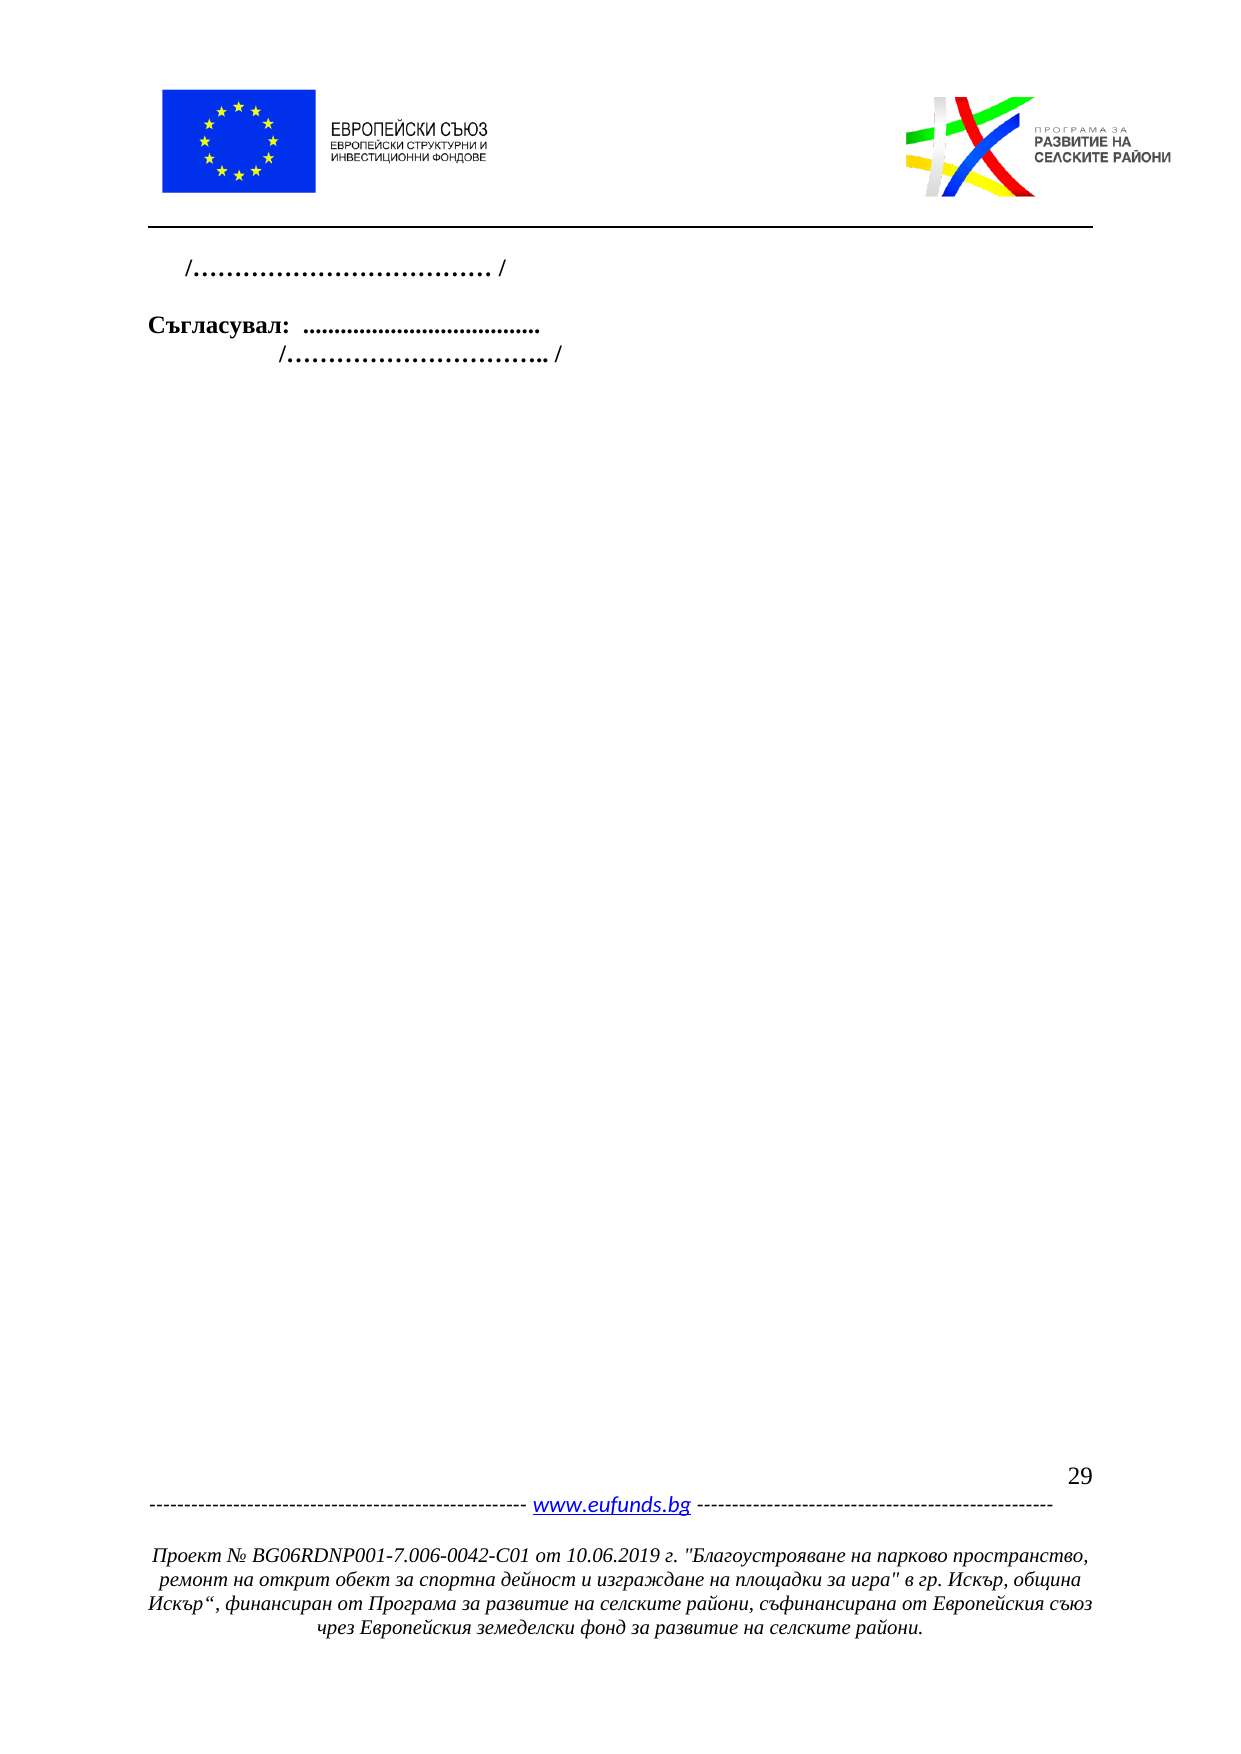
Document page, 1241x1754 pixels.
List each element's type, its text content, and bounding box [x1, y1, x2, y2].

text /………………………….. / [148, 339, 1093, 368]
text Съгласувал: ...................................... [148, 311, 1093, 339]
picture [890, 88, 1182, 204]
picture [147, 73, 524, 204]
text /……………………………… / [148, 253, 1093, 282]
